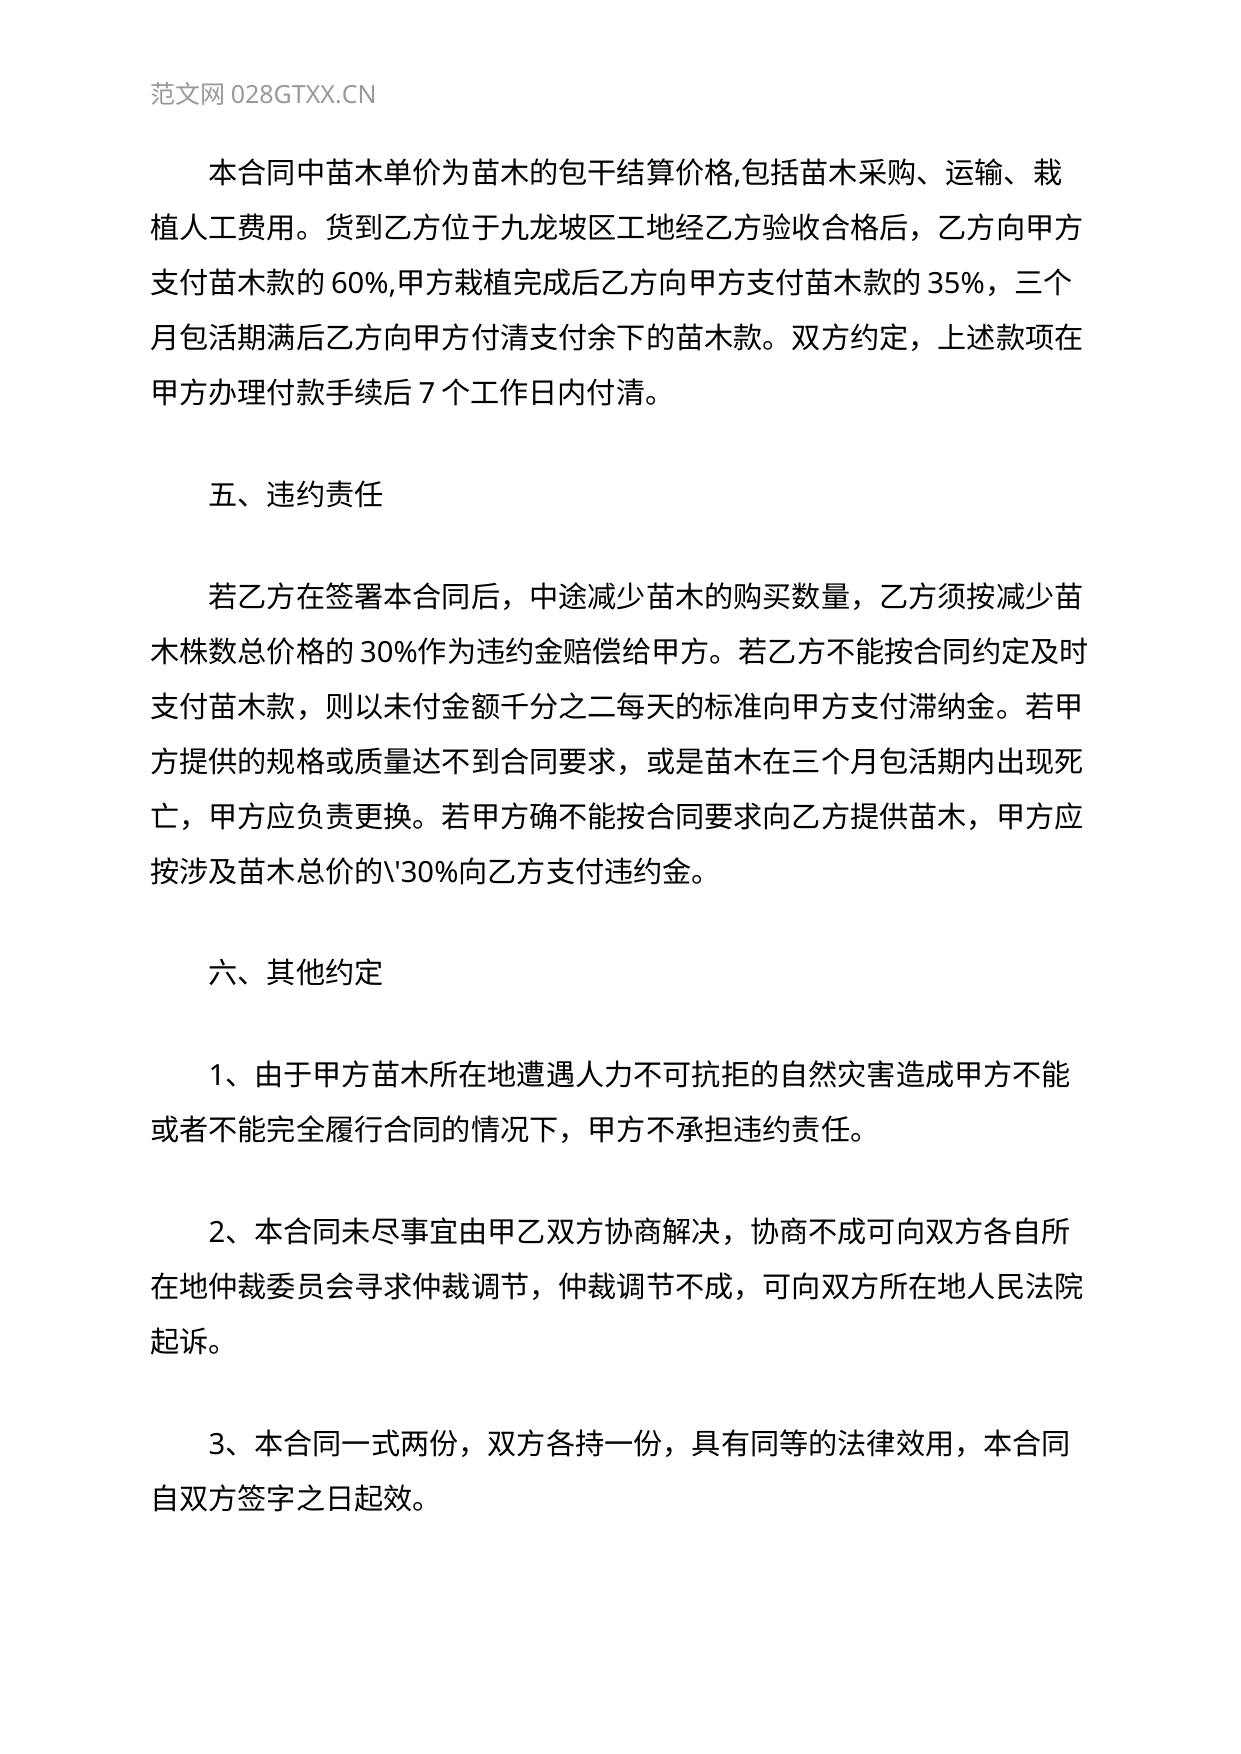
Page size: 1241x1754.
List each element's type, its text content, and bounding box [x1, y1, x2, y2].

text 1、由于甲方苗木所在地遭遇人力不可抗拒的自然灾害造成甲方不能或者不能完全履行合同的情况下，甲方不承担违约责任。 [150, 1052, 1090, 1149]
text 本合同中苗木单价为苗木的包干结算价格,包括苗木采购、运输、栽植人工费用。货到乙方位于九龙坡区工地经乙方验收合格后，乙方向甲方支付苗木款的60%,甲方栽植完成后乙方向甲方支付苗木款的35%，三个月包活期满后乙方向甲方付清支付余下的苗木款。双方约定，上述款项在甲方办理付款手续后7个工作日内付清。 [150, 150, 1090, 412]
text 3、本合同一式两份，双方各持一份，具有同等的法律效用，本合同自双方签字之日起效。 [150, 1420, 1090, 1518]
text 2、本合同未尽事宜由甲乙双方协商解决，协商不成可向双方各自所在地仲裁委员会寻求仲裁调节，仲裁调节不成，可向双方所在地人民法院起诉。 [150, 1209, 1090, 1361]
text 若乙方在签署本合同后，中途减少苗木的购买数量，乙方须按减少苗木株数总价格的30%作为违约金赔偿给甲方。若乙方不能按合同约定及时支付苗木款，则以未付金额千分之二每天的标准向甲方支付滞纳金。若甲方提供的规格或质量达不到合同要求，或是苗木在三个月包活期内出现死亡，甲方应负责更换。若甲方确不能按合同要求向乙方提供苗木，甲方应按涉及苗木总价的\'30%向乙方支付违约金。 [150, 573, 1090, 891]
text 五、违约责任 [150, 472, 1090, 514]
text 六、其他约定 [150, 950, 1090, 992]
